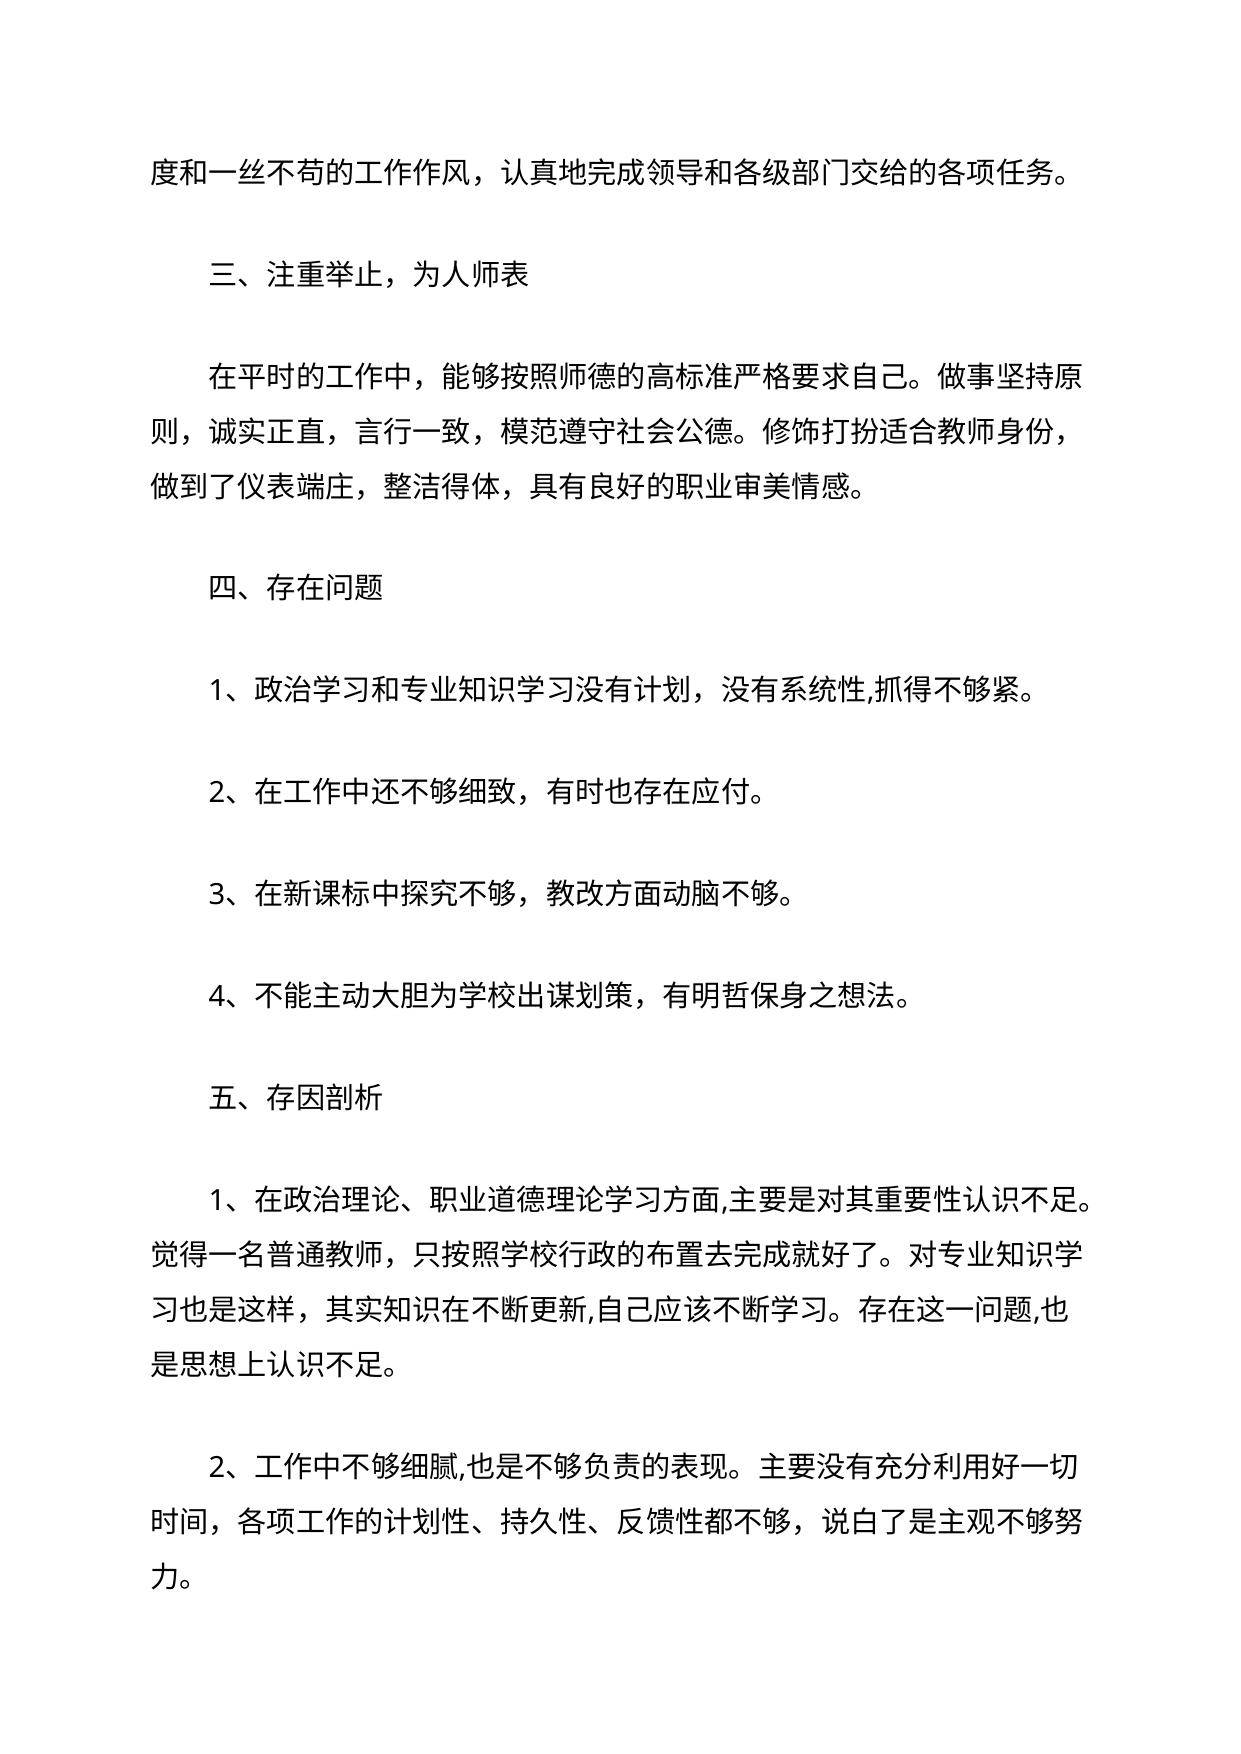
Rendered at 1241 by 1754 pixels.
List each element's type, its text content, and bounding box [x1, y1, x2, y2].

text 在平时的工作中，能够按照师德的高标准严格要求自己。做事坚持原则，诚实正直，言行一致，模范遵守社会公德。修饰打扮适合教师身份，做到了仪表端庄，整洁得体，具有良好的职业审美情感。 [150, 353, 1090, 506]
text 1、政治学习和专业知识学习没有计划，没有系统性,抓得不够紧。 [150, 667, 1090, 709]
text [150, 150, 1090, 192]
text 2、在工作中还不够细致，有时也存在应付。 [150, 769, 1090, 811]
text 1、在政治理论、职业道德理论学习方面,主要是对其重要性认识不足。觉得一名普通教师，只按照学校行政的布置去完成就好了。对专业知识学习也是这样，其实知识在不断更新,自己应该不断学习。存在这一问题,也是思想上认识不足。 [150, 1177, 1090, 1384]
text 三、注重举止，为人师表 [150, 252, 1090, 294]
text 4、不能主动大胆为学校出谋划策，有明哲保身之想法。 [150, 973, 1090, 1015]
text 五、存因剖析 [150, 1075, 1090, 1117]
text 四、存在问题 [150, 565, 1090, 607]
text 3、在新课标中探究不够，教改方面动脑不够。 [150, 871, 1090, 913]
text 2、工作中不够细腻,也是不够负责的表现。主要没有充分利用好一切时间，各项工作的计划性、持久性、反馈性都不够，说白了是主观不够努力。 [150, 1443, 1090, 1595]
